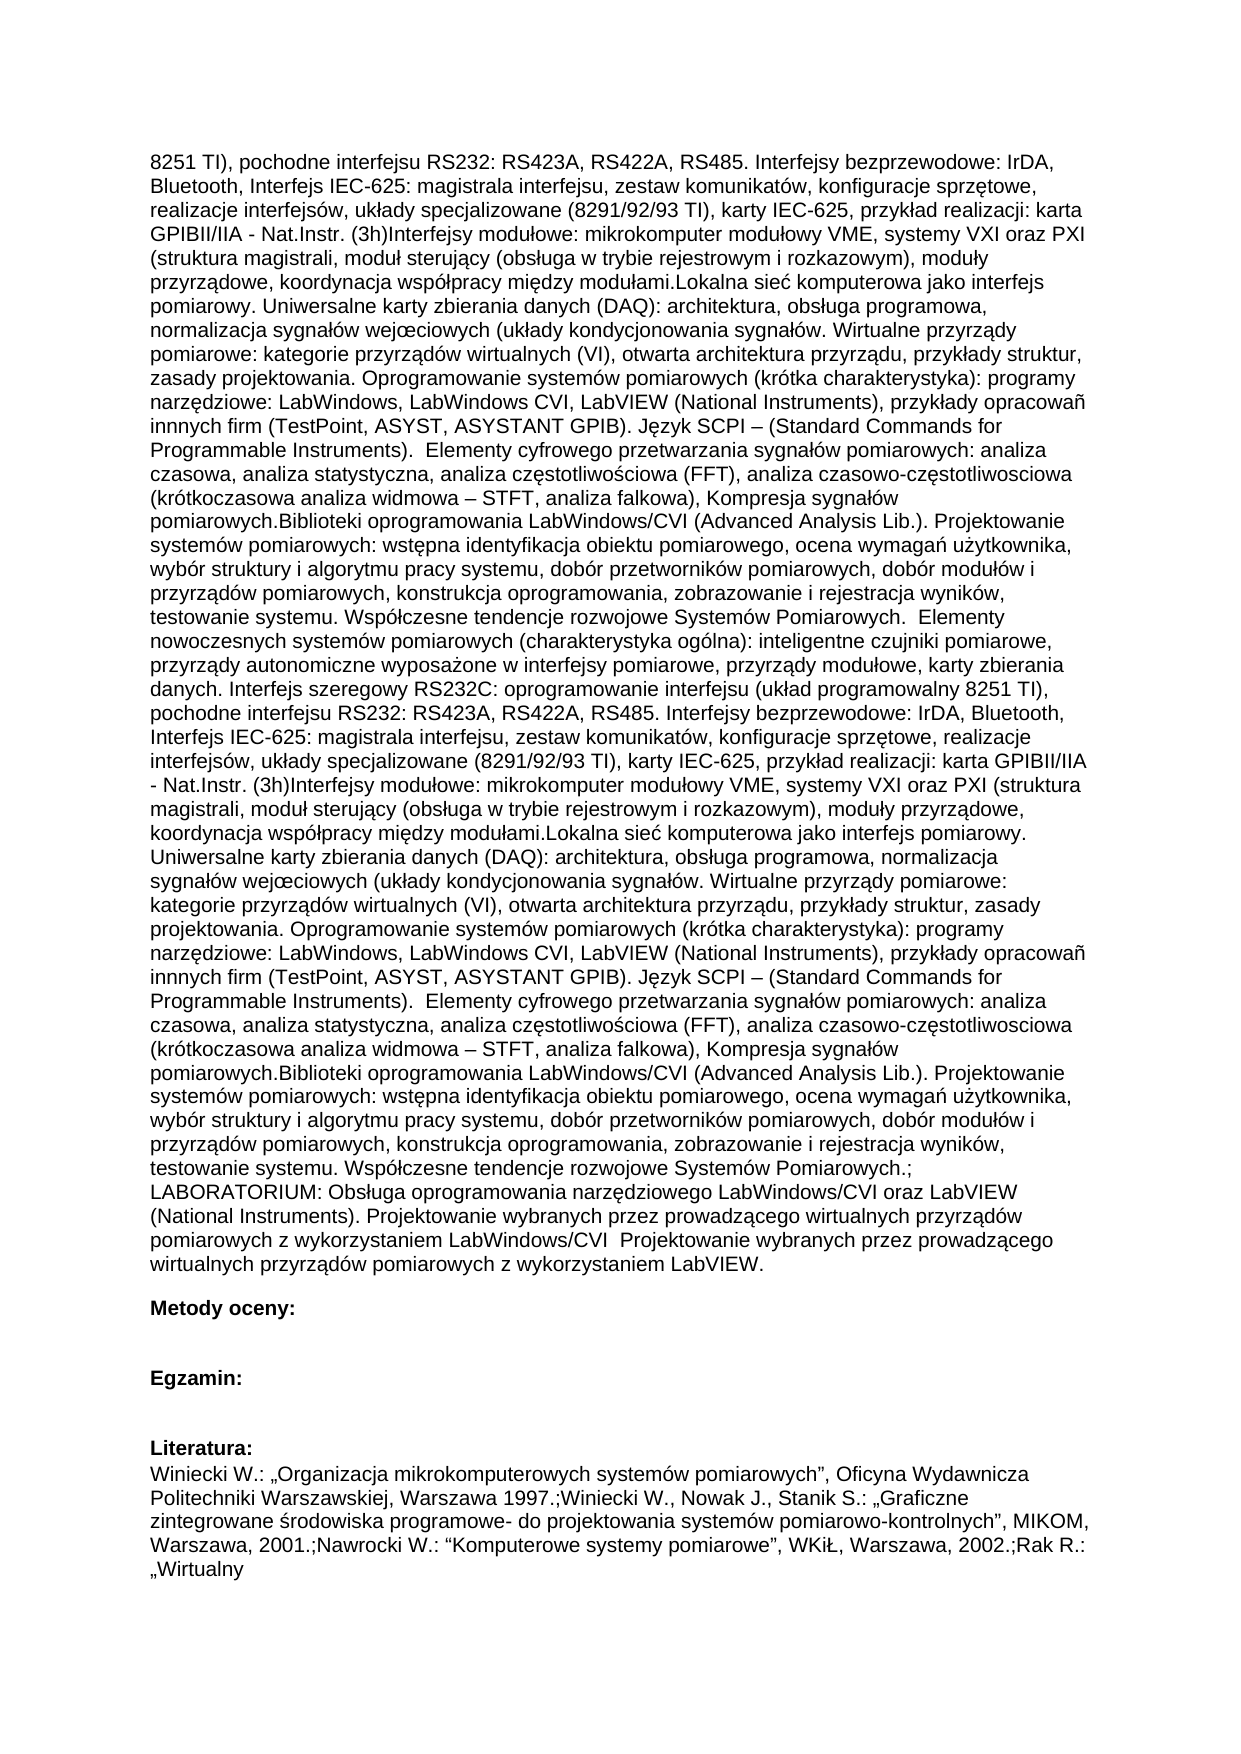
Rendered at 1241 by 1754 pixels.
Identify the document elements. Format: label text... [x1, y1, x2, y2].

text Egzamin: [150, 1366, 1090, 1389]
text Winiecki W.: „Organizacja mikrokomputerowych systemów pomiarowych”, Oficyna Wydawnicza Politechniki Warszawskiej, Warszawa 1997.;Winiecki W., Nowak J., Stanik S.: „Graficzne zintegrowane środowiska programowe- do projektowania systemów pomiarowo-kontrolnych”, MIKOM, Warszawa, 2001.;Nawrocki W.: “Komputerowe systemy pomiarowe”, WKiŁ, Warszawa, 2002.;Rak R.: „Wirtualny [150, 1461, 1090, 1581]
text Metody oceny: [150, 1296, 1090, 1320]
text Literatura: [150, 1435, 1090, 1459]
